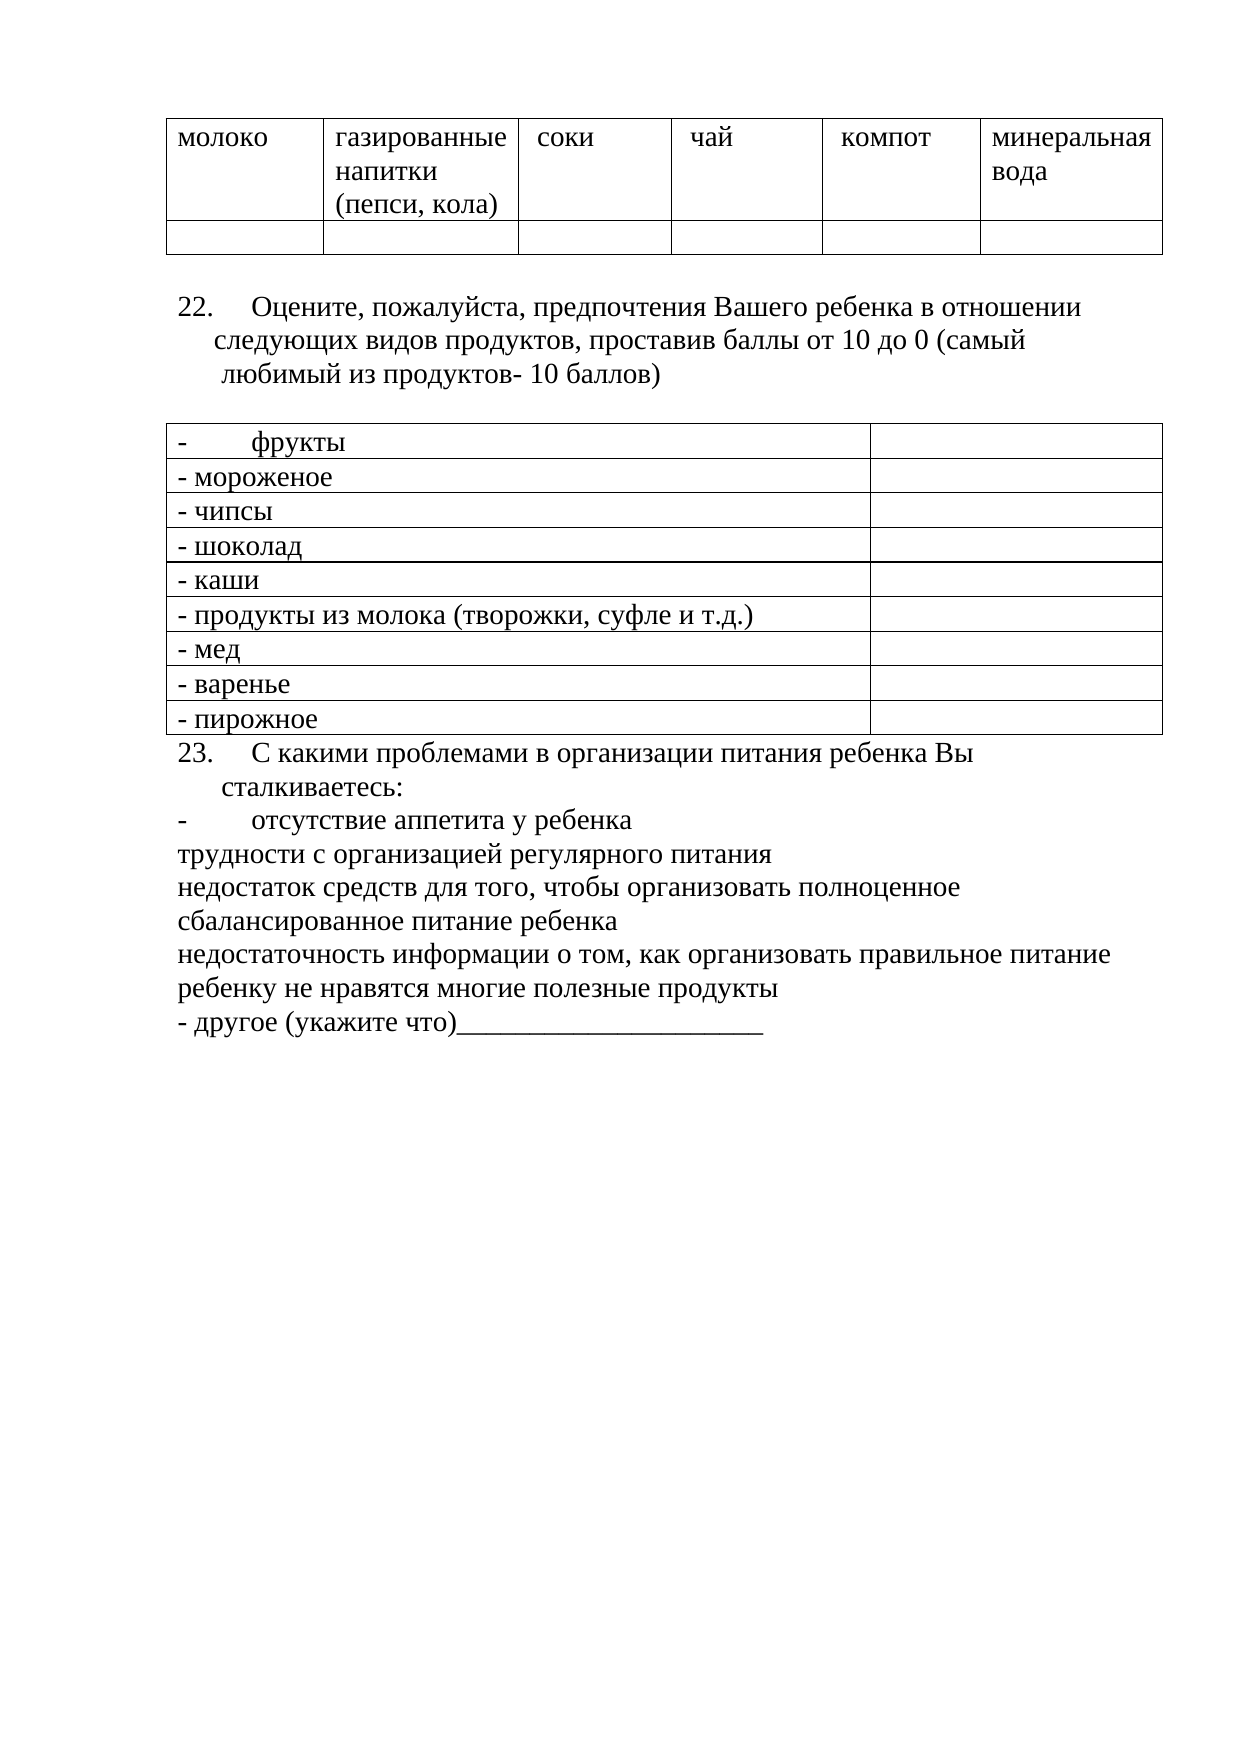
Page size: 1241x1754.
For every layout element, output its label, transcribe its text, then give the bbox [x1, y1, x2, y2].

table_header [871, 424, 1162, 458]
table_cell - продукты из молока (творожки, суфле и т.д.) [167, 597, 870, 631]
table_cell [324, 221, 518, 254]
text - отсутствие аппетита у ребенка [177, 802, 1152, 836]
text - другое (укажите что)_____________________ [177, 1004, 1152, 1037]
table_cell - варенье [167, 666, 870, 700]
table_header компот [823, 119, 980, 220]
text ребенку не нравятся многие полезные продукты [177, 970, 1152, 1004]
text трудности с организацией регулярного питания [177, 836, 1152, 869]
table_header чай [672, 119, 822, 220]
table_header - фрукты [167, 424, 870, 458]
table_header молоко [167, 119, 323, 220]
text недостаток средств для того, чтобы организовать полноценное сбалансированное питание ребенка [177, 869, 1152, 937]
table_cell [871, 563, 1162, 596]
table_cell [167, 221, 323, 254]
table_cell [981, 221, 1162, 254]
table_cell - мед [167, 632, 870, 665]
table_cell [871, 528, 1162, 561]
table_cell [519, 221, 671, 254]
table_header соки [519, 119, 671, 220]
table_cell - шоколад [167, 528, 870, 561]
text следующих видов продуктов, проставив баллы от 10 до 0 (самый [177, 322, 1152, 356]
text 22. Оцените, пожалуйста, предпочтения Вашего ребенка в отношении [177, 289, 1152, 322]
table_cell [871, 632, 1162, 665]
text любимый из продуктов- 10 баллов) [177, 356, 1152, 389]
table_cell [871, 597, 1162, 631]
table_header минеральная вода [981, 119, 1162, 220]
table_cell [672, 221, 822, 254]
table_cell [871, 493, 1162, 527]
table_header газированные напитки (пепси, кола) [324, 119, 518, 220]
text недостаточность информации о том, как организовать правильное питание [177, 937, 1152, 970]
table_cell - мороженое [167, 459, 870, 492]
table_cell - каши [167, 563, 870, 596]
table_cell [823, 221, 980, 254]
table_cell [871, 701, 1162, 734]
text сталкиваетесь: [177, 769, 1152, 802]
table_cell - чипсы [167, 493, 870, 527]
table_cell [871, 459, 1162, 492]
table_cell [871, 666, 1162, 700]
table_cell - пирожное [167, 701, 870, 734]
text 23. С какими проблемами в организации питания ребенка Вы [177, 735, 1152, 769]
